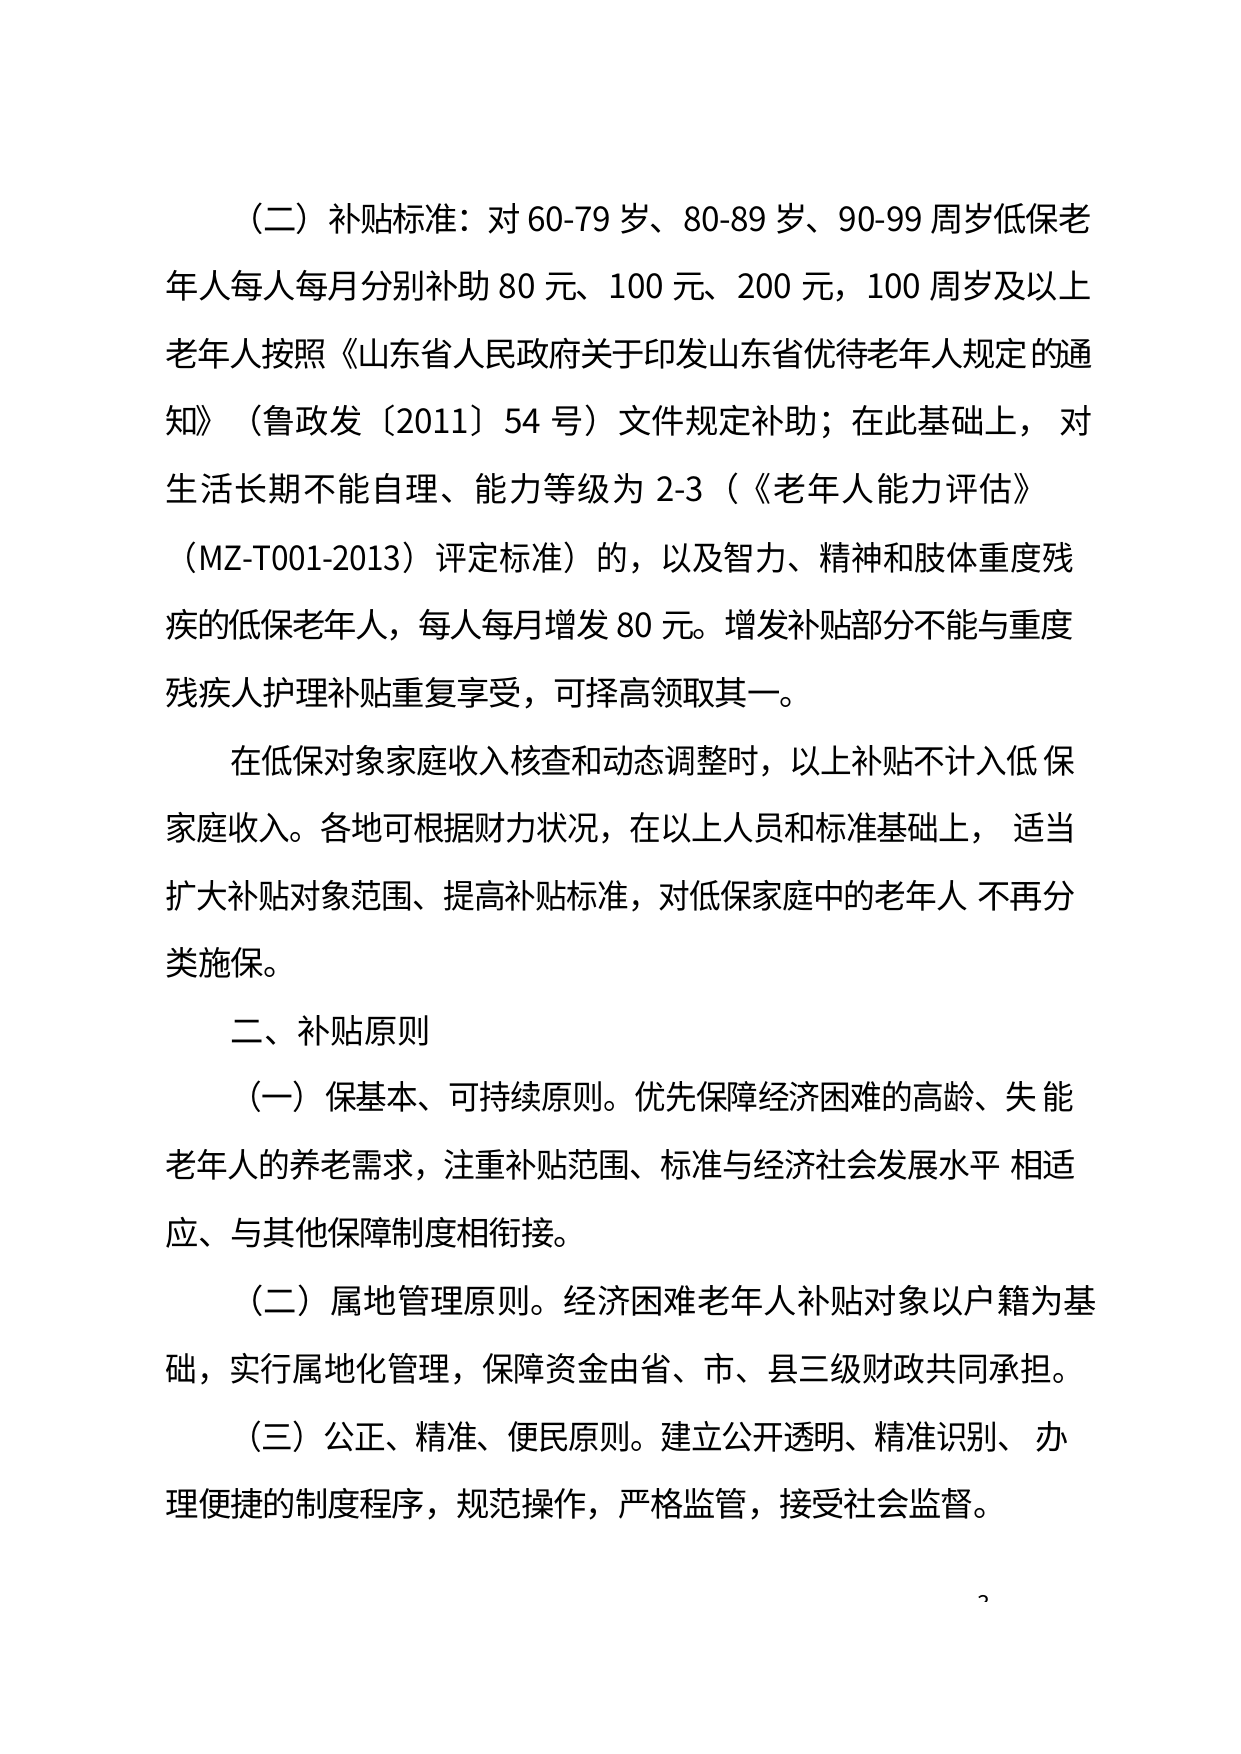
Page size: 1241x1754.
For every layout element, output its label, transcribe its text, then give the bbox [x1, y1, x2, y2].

text （MZ-T001-2013）评定标准）的，以及智力、精神和肢体重度残 疾的低保老年人，每人每月增发 80 元。增发补贴部分不能与重度残疾人护理补贴重复享受，可择高领取其一。 [166, 531, 1076, 714]
text 在低保对象家庭收入核查和动态调整时，以上补贴不计入低 保家庭收入。各地可根据财力状况，在以上人员和标准基础上， 适当扩大补贴对象范围、提高补贴标准，对低保家庭中的老年人 不再分类施保。 [166, 734, 1076, 985]
text （三）公正、精准、便民原则。建立公开透明、精准识别、 办理便捷的制度程序，规范操作，严格监管，接受社会监督。 [166, 1411, 1076, 1526]
text 二、补贴原则 [231, 1005, 1121, 1053]
text （二）属地管理原则。经济困难老年人补贴对象以户籍为基础，实行属地化管理，保障资金由省、市、县三级财政共同承担。 [166, 1275, 1098, 1391]
text （二）补贴标准：对 60-79 岁、80-89 岁、90-99 周岁低保老年人每人每月分别补助 80 元、100 元、200 元，100 周岁及以上老年人按照《山东省人民政府关于印发山东省优待老年人规定的通知》（鲁政发〔2011〕54 号）文件规定补助；在此基础上， 对生活长期不能自理、能力等级为 2-3（《老年人能力评估》 [166, 193, 1092, 511]
text （一）保基本、可持续原则。优先保障经济困难的高龄、失 能老年人的养老需求，注重补贴范围、标准与经济社会发展水平 相适应、与其他保障制度相衔接。 [166, 1071, 1076, 1255]
